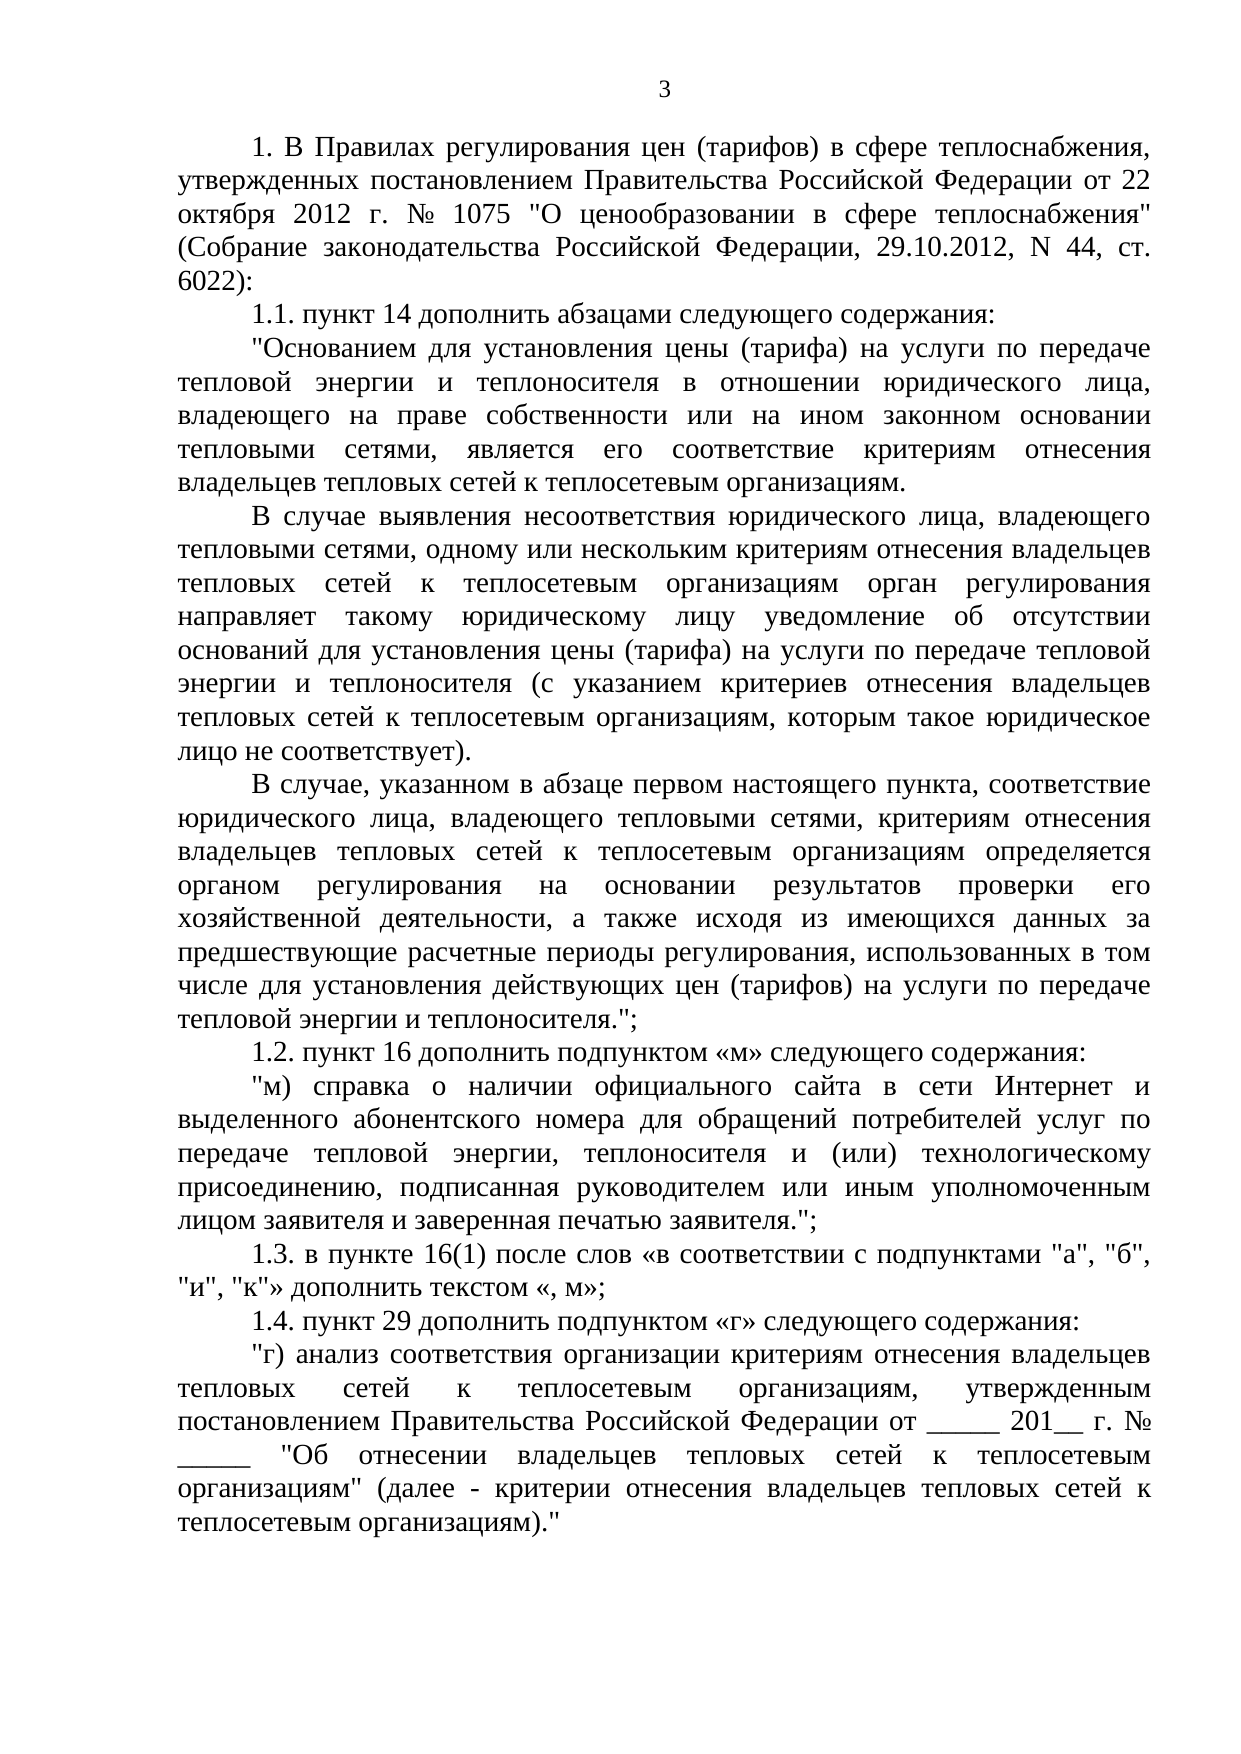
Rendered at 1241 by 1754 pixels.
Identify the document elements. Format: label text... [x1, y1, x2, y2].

text 1.4. пункт 29 дополнить подпунктом «г» следующего содержания: [177, 1303, 1152, 1336]
text В случае выявления несоответствия юридического лица, владеющего тепловыми сетями, одному или нескольким критериям отнесения владельцев тепловых сетей к теплосетевым организациям орган регулирования направляет такому юридическому лицу уведомление об отсутствии оснований для установления цены (тарифа) на услуги по передаче тепловой энергии и теплоносителя (с указанием критериев отнесения владельцев тепловых сетей к теплосетевым организациям, которым такое юридическое лицо не соответствует). [177, 498, 1152, 766]
text 1. В Правилах регулирования цен (тарифов) в сфере теплоснабжения, утвержденных постановлением Правительства Российской Федерации от 22 октября 2012 г. № 1075 "О ценообразовании в сфере теплоснабжения" (Собрание законодательства Российской Федерации, 29.10.2012, N 44, ст. 6022): [177, 129, 1152, 297]
text "Основанием для установления цены (тарифа) на услуги по передаче тепловой энергии и теплоносителя в отношении юридического лица, владеющего на праве собственности или на ином законном основании тепловыми сетями, является его соответствие критериям отнесения владельцев тепловых сетей к теплосетевым организациям. [177, 330, 1152, 498]
text "м) справка о наличии официального сайта в сети Интернет и выделенного абонентского номера для обращений потребителей услуг по передаче тепловой энергии, теплоносителя и (или) технологическому присоединению, подписанная руководителем или иным уполномоченным лицом заявителя и заверенная печатью заявителя."; [177, 1068, 1152, 1236]
text "г) анализ соответствия организации критериям отнесения владельцев тепловых сетей к теплосетевым организациям, утвержденным постановлением Правительства Российской Федерации от _____ 201__ г. № _____ "Об отнесении владельцев тепловых сетей к теплосетевым организациям" (далее - критерии отнесения владельцев тепловых сетей к теплосетевым организациям)." [177, 1336, 1152, 1538]
text 1.1. пункт 14 дополнить абзацами следующего содержания: [177, 297, 1152, 330]
text 1.3. в пункте 16(1) после слов «в соответствии с подпунктами "а", "б", "и", "к"» дополнить текстом «, м»; [177, 1236, 1152, 1303]
text 1.2. пункт 16 дополнить подпунктом «м» следующего содержания: [177, 1034, 1152, 1068]
text В случае, указанном в абзаце первом настоящего пункта, соответствие юридического лица, владеющего тепловыми сетями, критериям отнесения владельцев тепловых сетей к теплосетевым организациям определяется органом регулирования на основании результатов проверки его хозяйственной деятельности, а также исходя из имеющихся данных за предшествующие расчетные периоды регулирования, использованных в том числе для установления действующих цен (тарифов) на услуги по передаче тепловой энергии и теплоносителя."; [177, 766, 1152, 1034]
